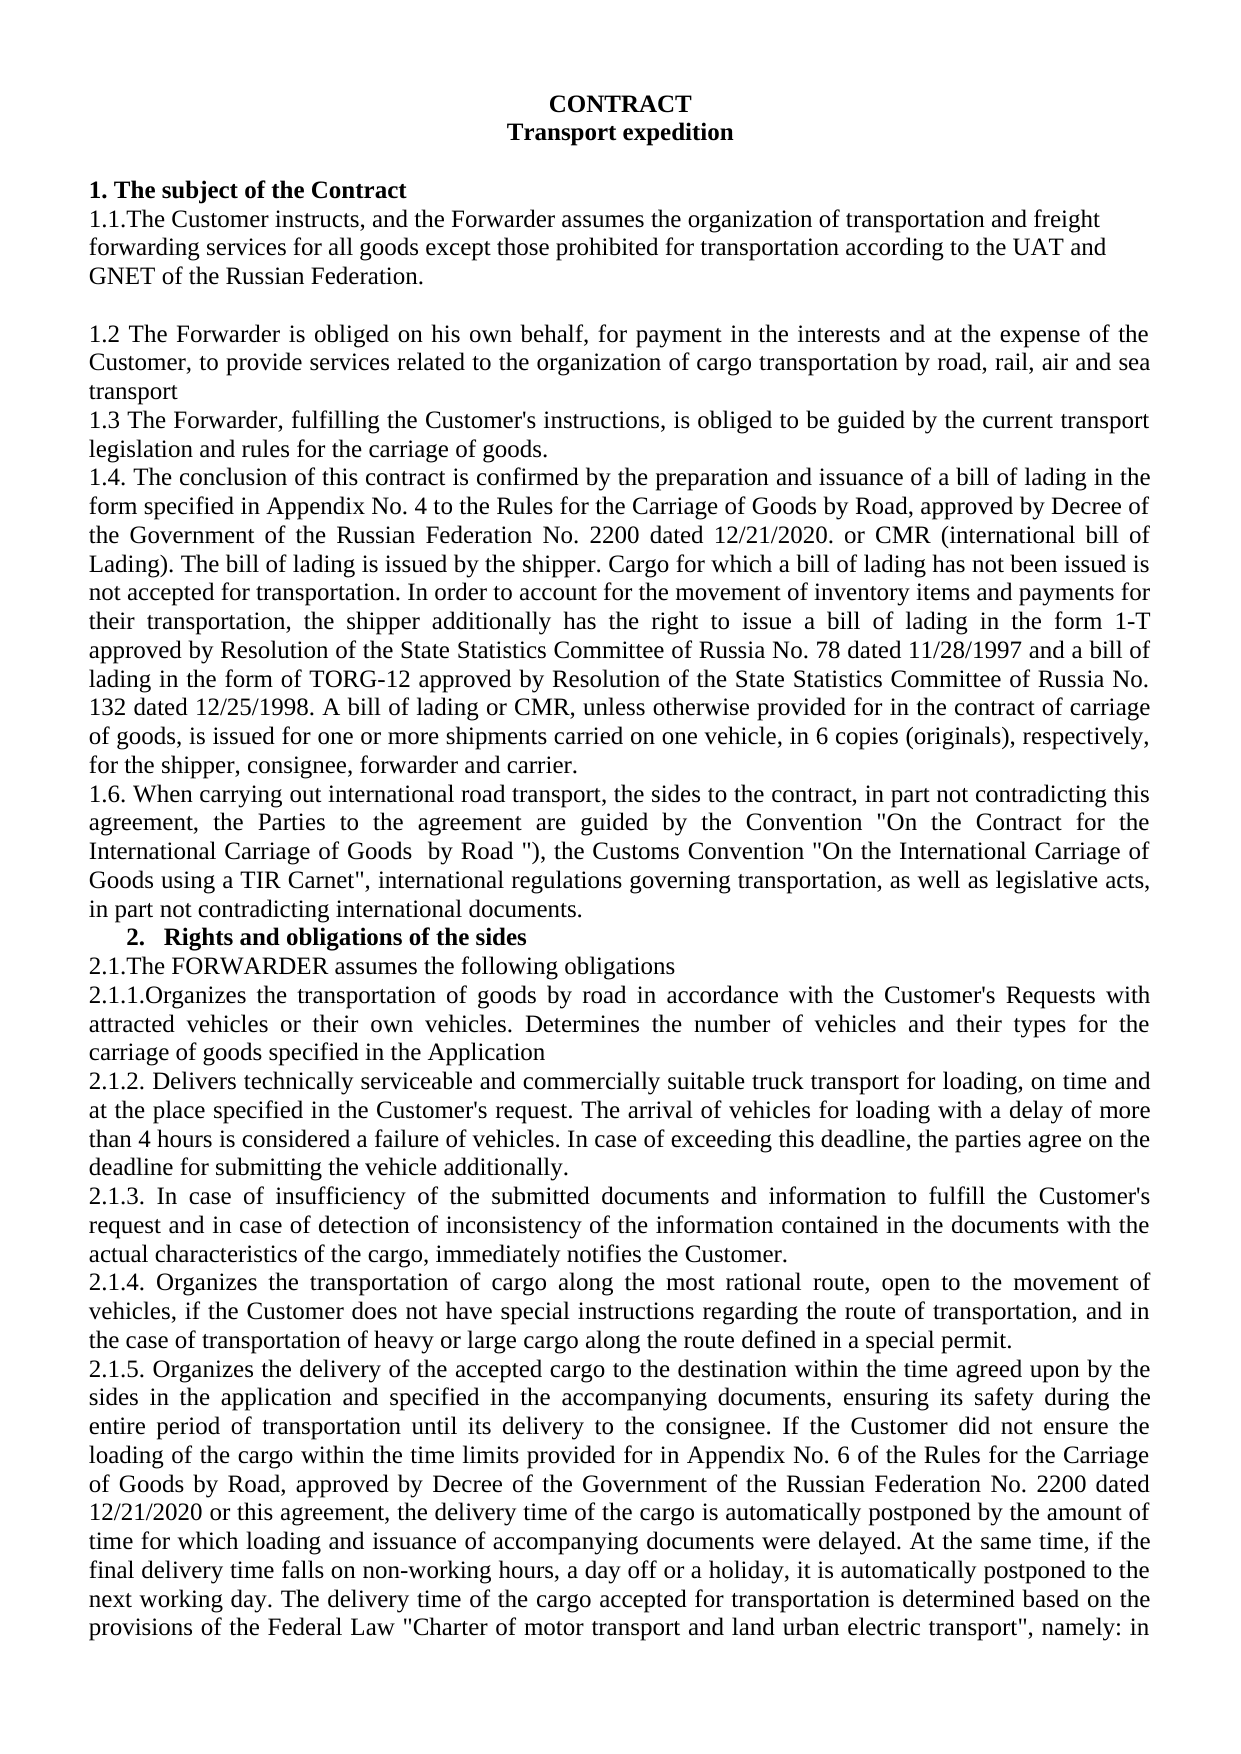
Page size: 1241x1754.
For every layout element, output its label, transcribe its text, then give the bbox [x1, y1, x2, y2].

text 2.1.3. In case of insufficiency of the submitted documents and information to fulfill the Customer's request and in case of detection of inconsistency of the information contained in the documents with the actual characteristics of the cargo, immediately notifies the Customer. [89, 1181, 1152, 1267]
text 1.3 The Forwarder, fulfilling the Customer's instructions, is obliged to be guided by the current transport legislation and rules for the carriage of goods. [89, 405, 1152, 462]
text 1.2 The Forwarder is obliged on his own behalf, for payment in the interests and at the expense of the Customer, to provide services related to the organization of cargo transportation by road, rail, air and sea transport [89, 319, 1152, 405]
text Transport expedition [89, 117, 1152, 146]
text 1.1.The Customer instructs, and the Forwarder assumes the organization of transportation and freight forwarding services for all goods except those prohibited for transportation according to the UAT and GNET of the Russian Federation. [89, 204, 1152, 290]
text 2.1.4. Organizes the transportation of cargo along the most rational route, open to the movement of vehicles, if the Customer does not have special instructions regarding the route of transportation, and in the case of transportation of heavy or large cargo along the route defined in a special permit. [89, 1267, 1152, 1354]
text 2.1.The FORWARDER assumes the following obligations [89, 951, 1152, 980]
text CONTRACT [89, 89, 1152, 117]
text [89, 1354, 1152, 1641]
text 2.1.1.Organizes the transportation of goods by road in accordance with the Customer's Requests with attracted vehicles or their own vehicles. Determines the number of vehicles and their types for the carriage of goods specified in the Application [89, 980, 1152, 1066]
text 1. The subject of the Contract [89, 175, 1152, 204]
text 2.1.2. Delivers technically serviceable and commercially suitable truck transport for loading, on time and at the place specified in the Customer's request. The arrival of vehicles for loading with a delay of more than 4 hours is considered a failure of vehicles. In case of exceeding this deadline, the parties agree on the deadline for submitting the vehicle additionally. [89, 1066, 1152, 1181]
text 1.6. When carrying out international road transport, the sides to the contract, in part not contradicting this agreement, the Parties to the agreement are guided by the Convention "On the Contract for the International Carriage of Goods by Road "), the Customs Convention "On the International Carriage of Goods using a TIR Carnet", international regulations governing transportation, as well as legislative acts, in part not contradicting international documents. [89, 779, 1152, 922]
text 1.4. The conclusion of this contract is confirmed by the preparation and issuance of a bill of lading in the form specified in Appendix No. 4 to the Rules for the Carriage of Goods by Road, approved by Decree of the Government of the Russian Federation No. 2200 dated 12/21/2020. or CMR (international bill of Lading). The bill of lading is issued by the shipper. Cargo for which a bill of lading has not been issued is not accepted for transportation. In order to account for the movement of inventory items and payments for their transportation, the shipper additionally has the right to issue a bill of lading in the form 1-T approved by Resolution of the State Statistics Committee of Russia No. 78 dated 11/28/1997 and a bill of lading in the form of TORG-12 approved by Resolution of the State Statistics Committee of Russia No. 132 dated 12/25/1998. A bill of lading or CMR, unless otherwise provided for in the contract of carriage of goods, is issued for one or more shipments carried on one vehicle, in 6 copies (originals), respectively, for the shipper, consignee, forwarder and carrier. [89, 462, 1152, 779]
list Rights and obligations of the sides [126, 922, 1152, 951]
